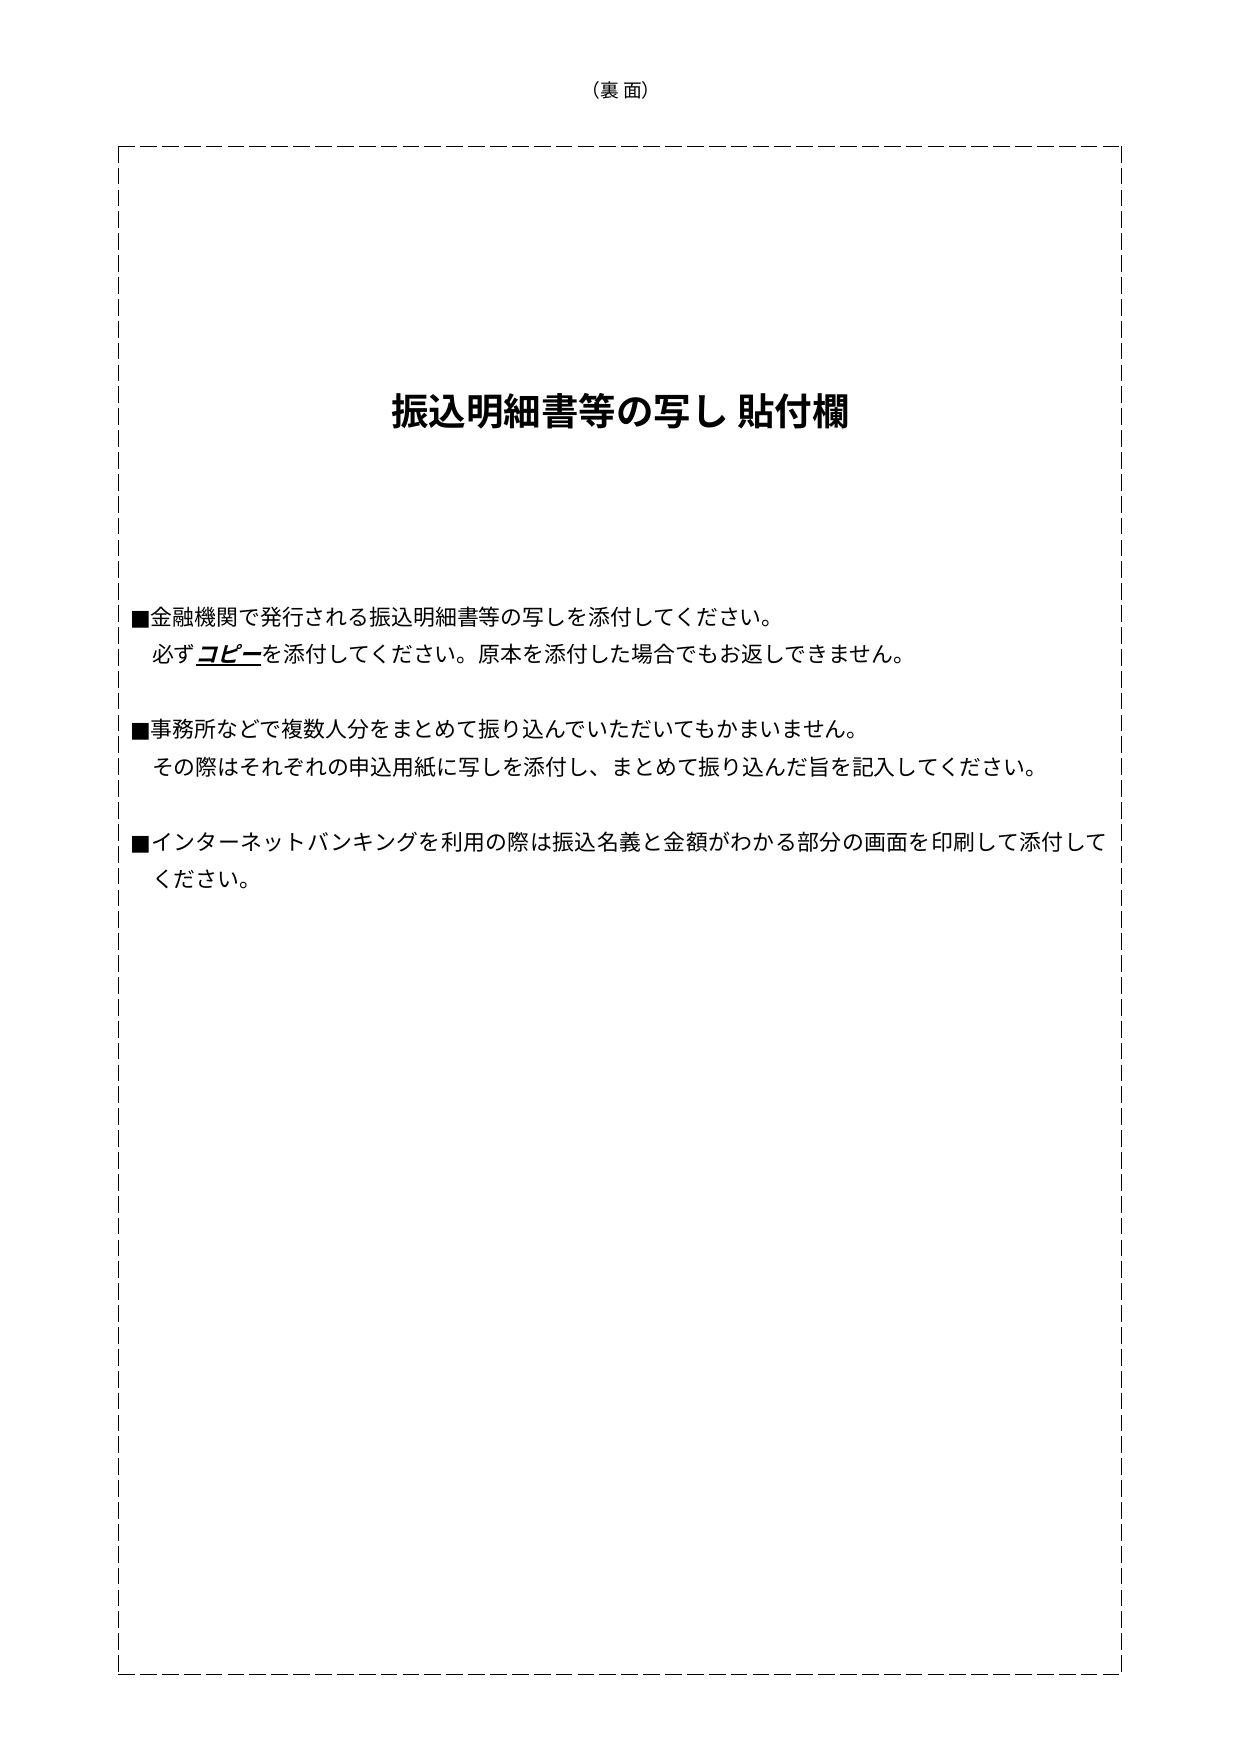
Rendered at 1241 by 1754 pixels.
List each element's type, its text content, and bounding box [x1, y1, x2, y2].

table_header 振込明細書等の写し 貼付欄 ■金融機関で発行される振込明細書等の写しを添付してください。 必ずコピーを添付してください。原本を添付した場合でもお返しできません。 ■事務所などで複数人分をまとめて振り込んでいただいてもかまいません。 その際はそれぞれの申込用紙に写しを添付し、まとめて振り込んだ旨を記入してください。 ■インターネットバンキングを利用の際は振込名義と金額がわかる部分の画面を印刷して添付してください。 [119, 146, 1122, 1674]
text （裏 面） [118, 71, 1123, 108]
